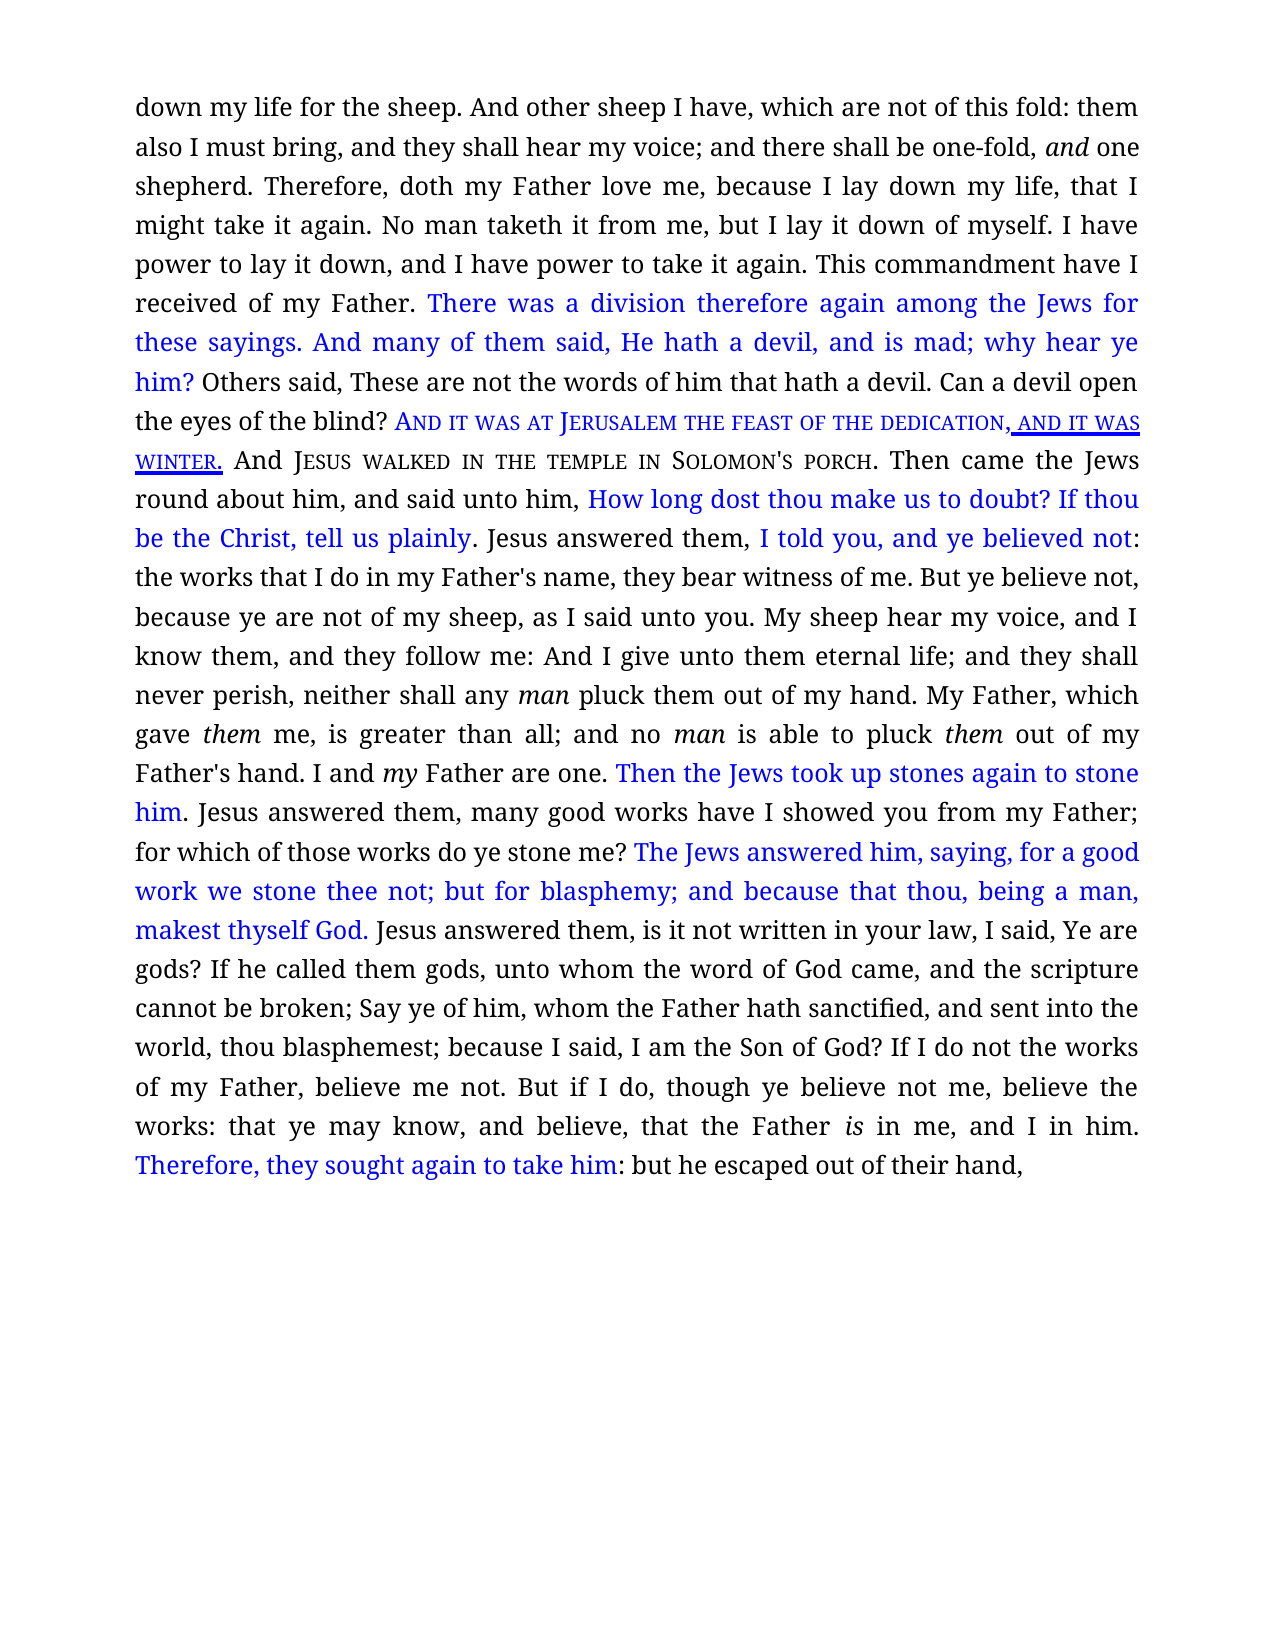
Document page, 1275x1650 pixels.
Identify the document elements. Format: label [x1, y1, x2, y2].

text [135, 90, 1140, 1182]
